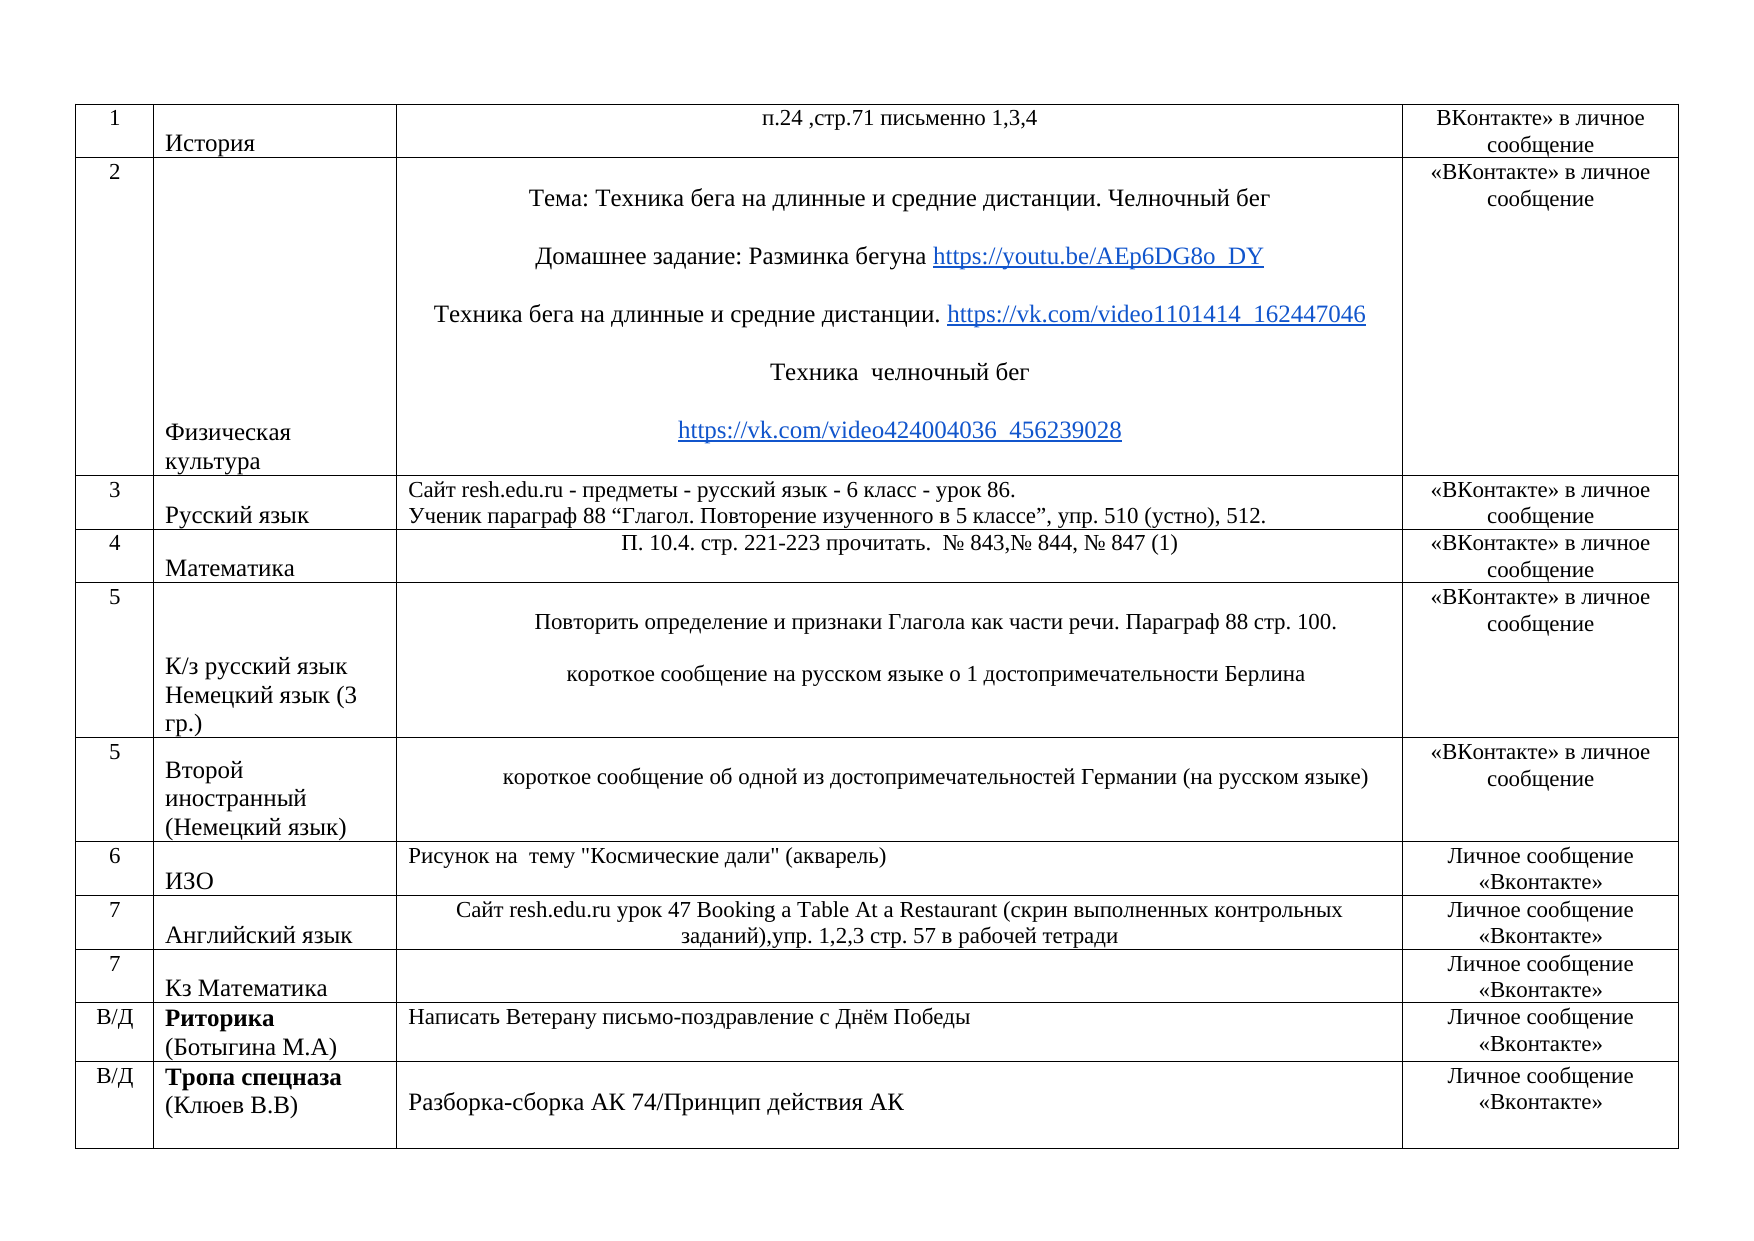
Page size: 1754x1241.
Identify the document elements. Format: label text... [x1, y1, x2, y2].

table_cell Написать Ветерану письмо-поздравление с Днём Победы [397, 1003, 1402, 1061]
table_cell Сайт resh.edu.ru урок 47 Booking a Table At a Restaurant (скрин выполненных контрольных заданий),упр. 1,2,3 стр. 57 в рабочей тетради [397, 896, 1402, 948]
table_cell Личное сообщение «Вконтакте» [1403, 950, 1678, 1002]
table_cell В/Д [76, 1003, 153, 1061]
table_cell Повторить определение и признаки Глагола как части речи. Параграф 88 стр. 100. короткое сообщение на русском языке о 1 достопримечательности Берлина [397, 583, 1402, 737]
table_cell «ВКонтакте» в личное сообщение [1403, 738, 1678, 841]
table_cell «ВКонтакте» в личное сообщение [1403, 583, 1678, 737]
table_cell [397, 950, 1402, 1002]
table_cell 7 [76, 950, 153, 1002]
table_cell 7 [76, 896, 153, 948]
table_cell К/з русский язык Немецкий язык (3 гр.) [154, 583, 396, 737]
table_cell Сайт resh.edu.ru - предметы - русский язык - 6 класс - урок 86. Ученик параграф 88 “Глагол. Повторение изученного в 5 классе”, упр. 510 (устно), 512. [397, 476, 1402, 528]
table_cell Личное сообщение «Вконтакте» [1403, 842, 1678, 895]
table_cell Тема: Техника бега на длинные и средние дистанции. Челночный бег Домашнее задание: Разминка бегуна https://youtu.be/AEp6DG8o_DY Техника бега на длинные и средние дистанции. https://vk.com/video1101414_162447046 Техника челночный бег https://vk.com/video424004036_456239028 [397, 158, 1402, 475]
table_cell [397, 1062, 1402, 1148]
table_cell Личное сообщение «Вконтакте» [1403, 1003, 1678, 1061]
table_cell «ВКонтакте» в личное сообщение [1403, 530, 1678, 582]
table_cell П. 10.4. стр. 221-223 прочитать. № 843,№ 844, № 847 (1) [397, 530, 1402, 582]
table_cell 4 [76, 530, 153, 582]
table_cell Английский язык [154, 896, 396, 948]
table_cell Риторика (Ботыгина М.А) [154, 1003, 396, 1061]
table_cell короткое сообщение об одной из достопримечательностей Германии (на русском языке) [397, 738, 1402, 841]
table_cell Кз Математика [154, 950, 396, 1002]
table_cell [154, 1062, 396, 1148]
table_cell 1 [76, 105, 153, 157]
table_cell Второй иностранный (Немецкий язык) [154, 738, 396, 841]
table_cell п.24 ,стр.71 письменно 1,3,4 [397, 105, 1402, 157]
table_cell «ВКонтакте» в личное сообщение [1403, 158, 1678, 475]
table_cell 5 [76, 738, 153, 841]
table_cell 5 [76, 583, 153, 737]
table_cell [1403, 1062, 1678, 1148]
table_cell В/Д [76, 1062, 153, 1148]
table_cell Рисунок на тему "Космические дали" (акварель) [397, 842, 1402, 895]
table_cell 3 [76, 476, 153, 528]
table_cell ИЗО [154, 842, 396, 895]
table_cell «ВКонтакте» в личное сообщение [1403, 476, 1678, 528]
table_cell Личное сообщение «Вконтакте» [1403, 896, 1678, 948]
table_cell Физическая культура [154, 158, 396, 475]
table_cell 6 [76, 842, 153, 895]
table_cell Русский язык [154, 476, 396, 528]
table_cell Математика [154, 530, 396, 582]
table_cell ВКонтакте» в личное сообщение [1403, 105, 1678, 157]
table_cell 2 [76, 158, 153, 475]
table_cell История [154, 105, 396, 157]
